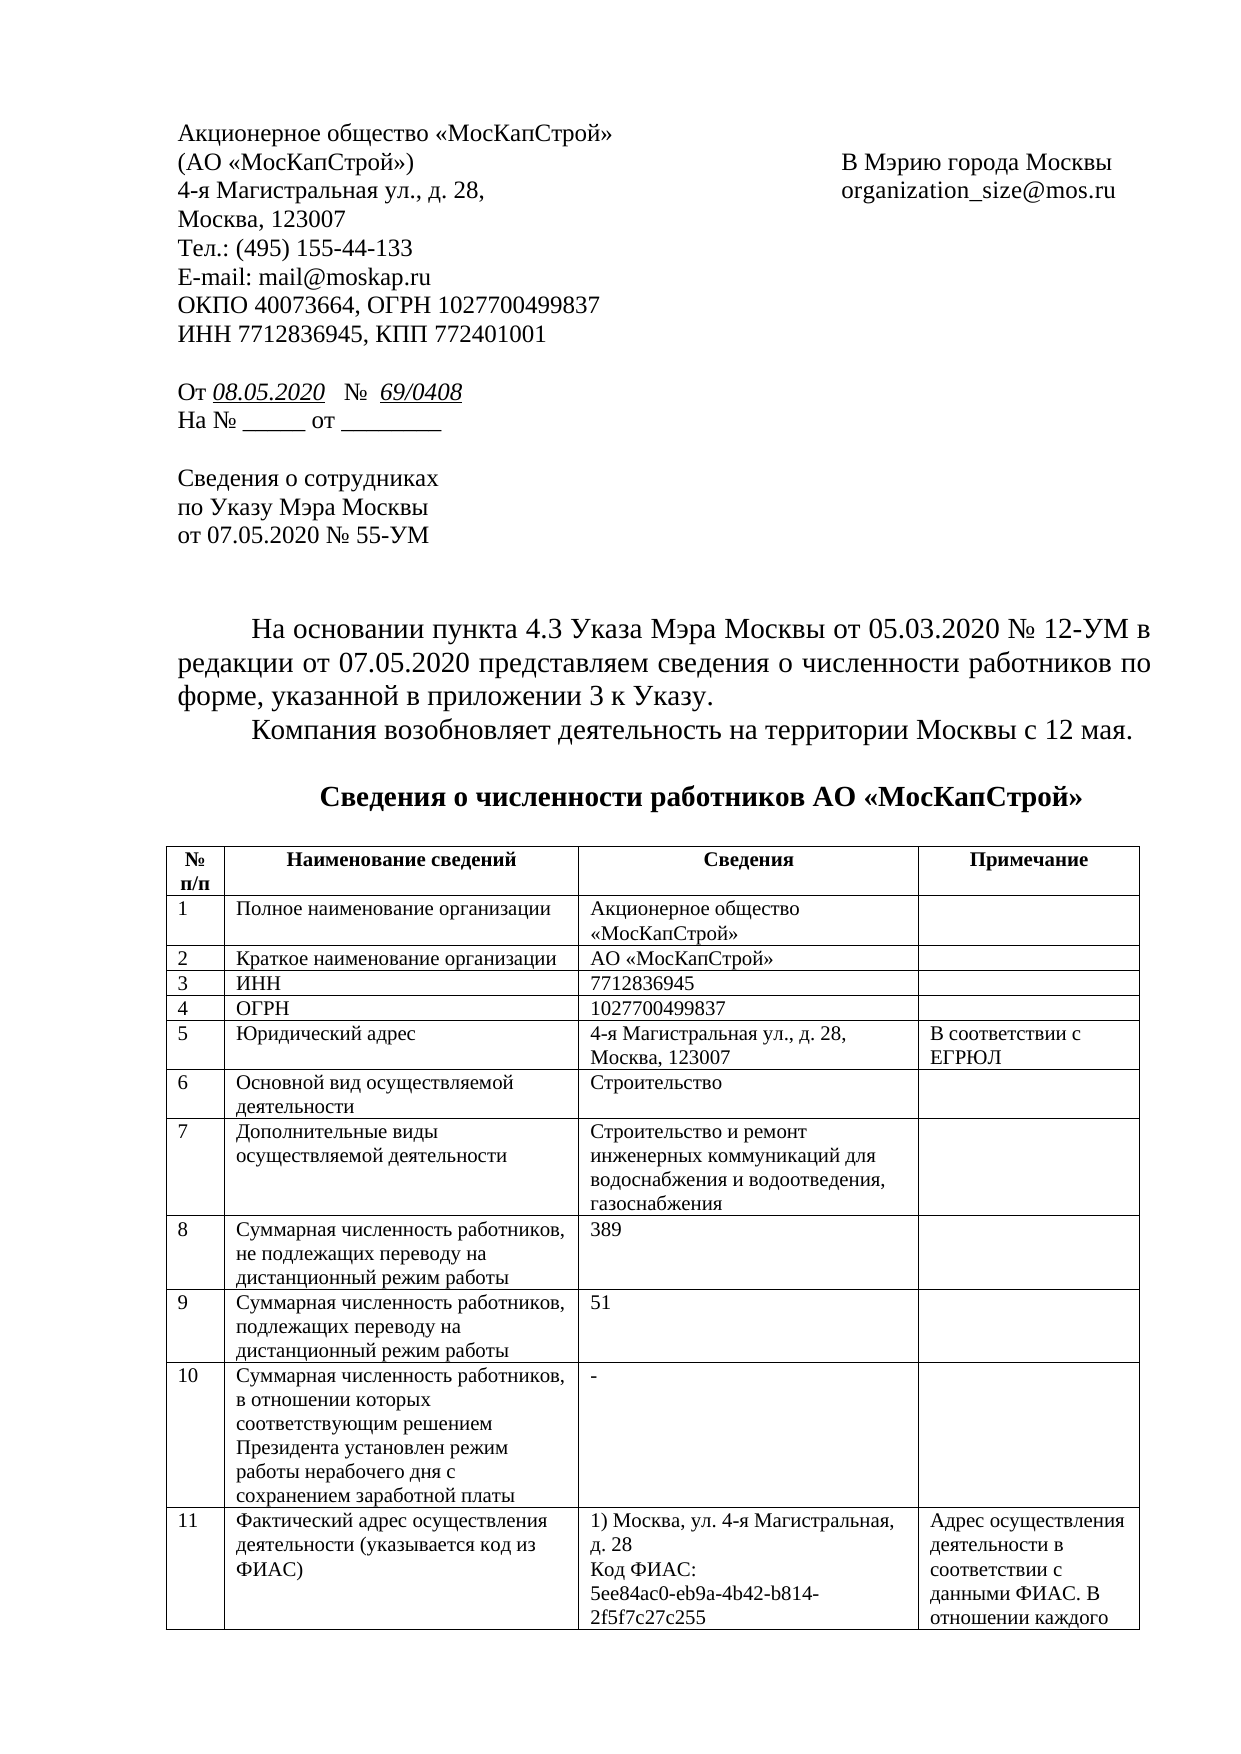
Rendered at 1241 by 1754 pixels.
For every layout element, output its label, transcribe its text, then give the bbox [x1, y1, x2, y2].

table_cell [919, 1216, 1139, 1289]
table_cell 7 [167, 1119, 224, 1215]
table_cell 8 [167, 1216, 224, 1289]
text ОКПО 40073664, ОГРН 1027700499837 [177, 291, 1152, 319]
text Тел.: (495) 155-44-133 [177, 233, 1152, 262]
table_header Сведения [579, 847, 918, 895]
table_cell Юридический адрес [225, 1021, 578, 1069]
table_cell 11 [167, 1508, 224, 1629]
table_cell АО «МосКапСтрой» [579, 946, 918, 969]
text (АО «МосКапСтрой») В Мэрию города Москвы [177, 147, 1152, 176]
table_cell - [579, 1363, 918, 1507]
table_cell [579, 1508, 918, 1629]
table_cell [919, 996, 1139, 1020]
table_cell 4 [167, 996, 224, 1020]
table_cell 1 [167, 896, 224, 944]
text Сведения о сотрудниках [177, 463, 1152, 492]
text ИНН 7712836945, КПП 772401001 [177, 319, 1152, 348]
text Акционерное общество «МосКапСтрой» [177, 118, 1152, 147]
text 4-я Магистральная ул., д. 28, organization_size@mos.ru [177, 176, 1152, 204]
table_cell [919, 1363, 1139, 1507]
table_cell Основной вид осуществляемой деятельности [225, 1070, 578, 1118]
table_cell Суммарная численность работников, в отношении которых соответствующим решением Президента установлен режим работы нерабочего дня с сохранением заработной платы [225, 1363, 578, 1507]
text E-mail: mail@moskap.ru [177, 262, 1152, 291]
table_cell 389 [579, 1216, 918, 1289]
table_cell 4-я Магистральная ул., д. 28, Москва, 123007 [579, 1021, 918, 1069]
table_cell Дополнительные виды осуществляемой деятельности [225, 1119, 578, 1215]
table_cell [919, 896, 1139, 944]
table_cell Краткое наименование организации [225, 946, 578, 969]
table_header Наименование сведений [225, 847, 578, 895]
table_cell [225, 1508, 578, 1629]
text Компания возобновляет деятельность на территории Москвы с 12 мая. [177, 712, 1152, 746]
table_cell Суммарная численность работников, не подлежащих переводу на дистанционный режим работы [225, 1216, 578, 1289]
table_cell 3 [167, 971, 224, 995]
text Москва, 123007 [177, 204, 1152, 233]
table_cell 1027700499837 [579, 996, 918, 1020]
text по Указу Мэра Москвы [177, 492, 1152, 520]
table_cell 51 [579, 1290, 918, 1362]
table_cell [919, 1508, 1139, 1629]
text от 07.05.2020 № 55-УМ [177, 520, 1152, 549]
table_cell [919, 1070, 1139, 1118]
table_cell [919, 971, 1139, 995]
text От 08.05.2020 № 69/04­08 [177, 377, 1152, 405]
table_cell [919, 1290, 1139, 1362]
table_cell 6 [167, 1070, 224, 1118]
table_cell 7712836945 [579, 971, 918, 995]
table_cell Строительство [579, 1070, 918, 1118]
table_cell 10 [167, 1363, 224, 1507]
table_header Примечание [919, 847, 1139, 895]
table_cell 5 [167, 1021, 224, 1069]
table_cell Полное наименование организации [225, 896, 578, 944]
table_cell ИНН [225, 971, 578, 995]
text На основании пункта 4.3 Указа Мэра Москвы от 05.03.2020 № 12-УМ в редакции от 07.05.2020 представляем сведения о численности работников по форме, указанной в приложении 3 к Указу. [177, 611, 1152, 712]
table_cell 9 [167, 1290, 224, 1362]
table_cell В соответствии с ЕГРЮЛ [919, 1021, 1139, 1069]
table_cell [919, 1119, 1139, 1215]
table_cell Строительство и ремонт инженерных коммуникаций для водоснабжения и водоотведения, газоснабжения [579, 1119, 918, 1215]
text На № _____ от ________ [177, 405, 1152, 434]
table_cell Акционерное общество «МосКапСтрой» [579, 896, 918, 944]
table_cell 2 [167, 946, 224, 969]
table_cell ОГРН [225, 996, 578, 1020]
table_cell Суммарная численность работников, подлежащих переводу на дистанционный режим работы [225, 1290, 578, 1362]
table_header № п/п [167, 847, 224, 895]
text Сведения о численности работников АО «МосКапСтрой» [177, 779, 1152, 813]
table_cell [919, 946, 1139, 969]
